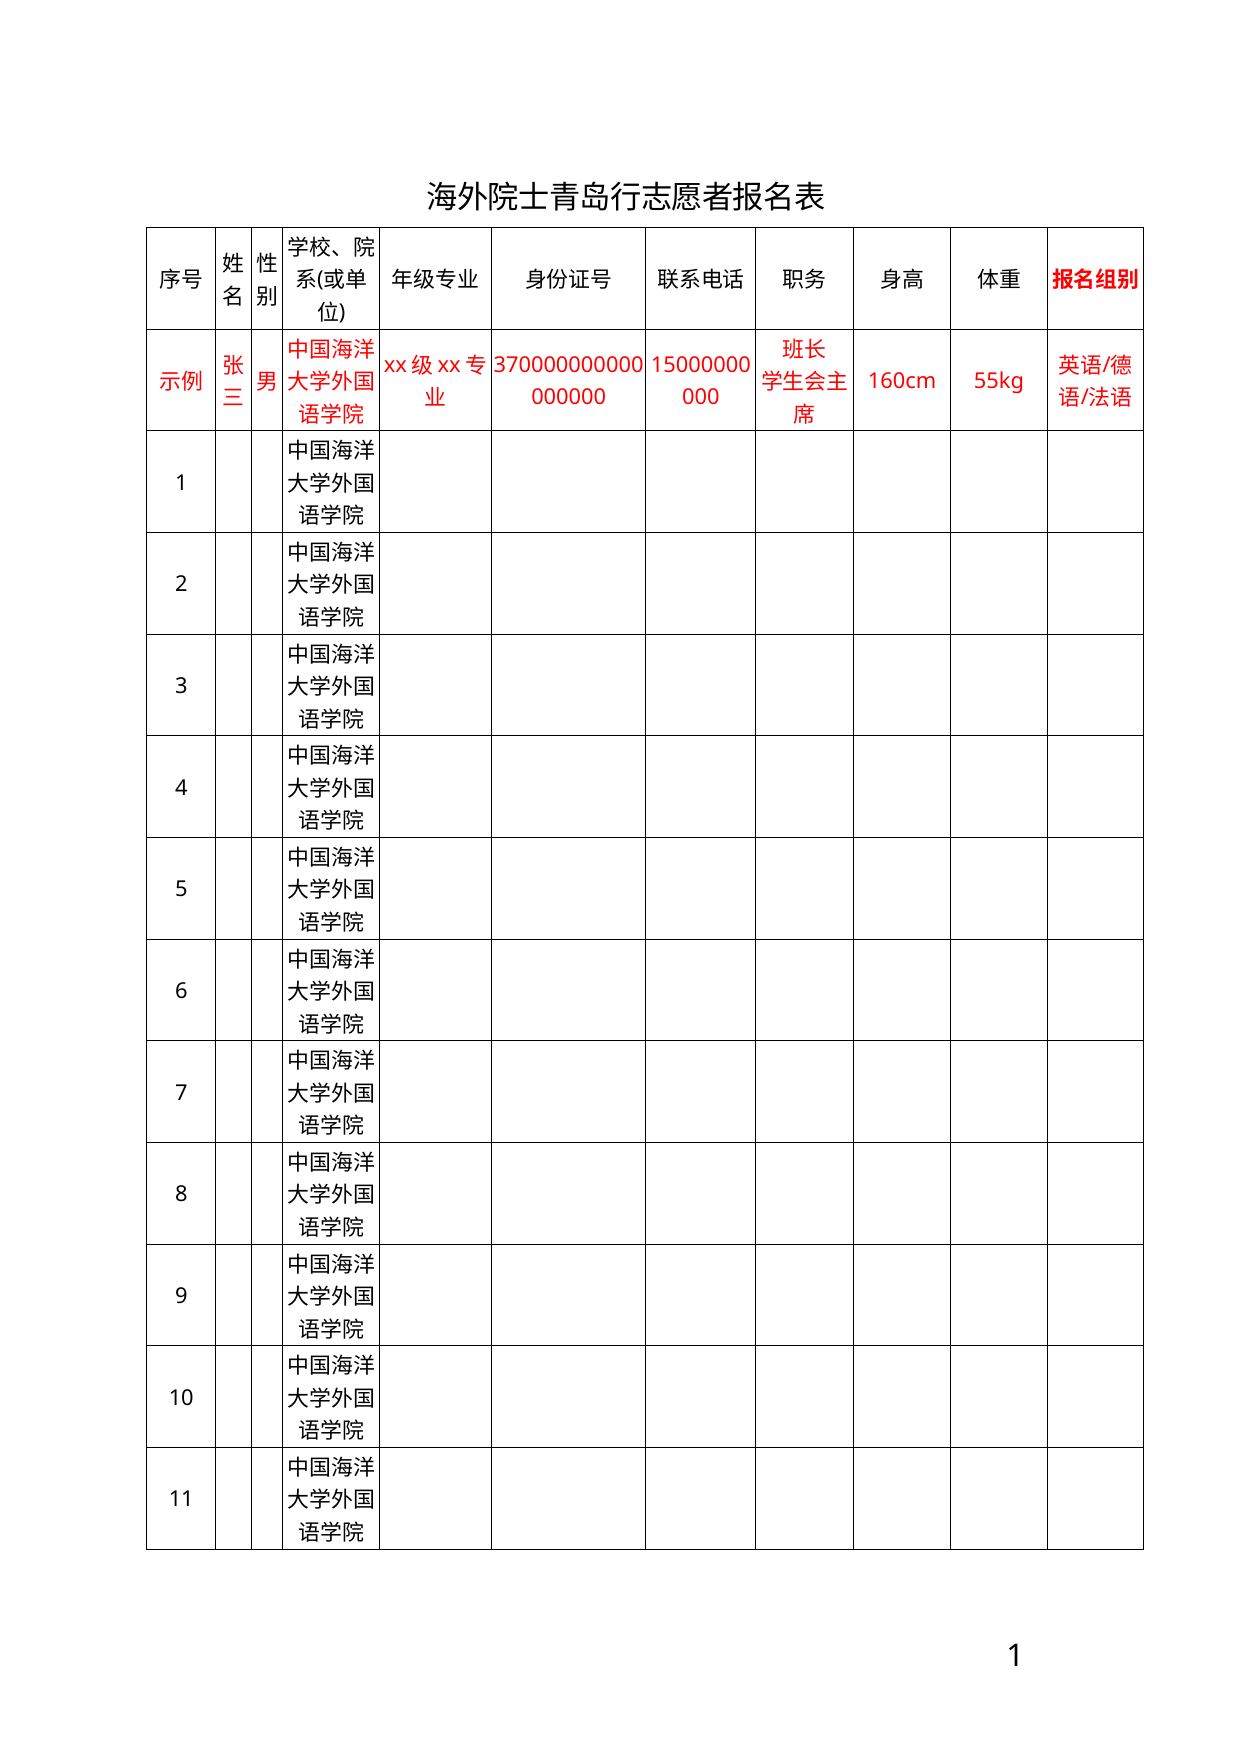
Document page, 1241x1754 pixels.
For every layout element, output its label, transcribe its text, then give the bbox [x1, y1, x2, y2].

table_cell [492, 940, 645, 1040]
table_cell [252, 1448, 282, 1549]
table_cell [492, 533, 645, 634]
table_header 性别 [252, 228, 282, 329]
table_cell [492, 431, 645, 532]
table_cell 5 [147, 838, 215, 939]
table_cell [854, 533, 950, 634]
text 海外院士青岛行志愿者报名表 [218, 162, 1033, 227]
table_cell 中国海洋大学外国语学院 [283, 736, 379, 837]
table_cell [854, 431, 950, 532]
table_cell [854, 1245, 950, 1345]
table_cell [951, 736, 1047, 837]
table_cell [1048, 1143, 1143, 1244]
table_cell xx级xx专业 [380, 330, 491, 430]
table_cell [951, 1143, 1047, 1244]
table_cell [216, 838, 251, 939]
table_cell [380, 635, 491, 735]
table_cell [1048, 1041, 1143, 1142]
table_cell [951, 431, 1047, 532]
table_cell [492, 635, 645, 735]
table_cell [756, 736, 853, 837]
table_cell [854, 1143, 950, 1244]
table_header 序号 [147, 228, 215, 329]
table_cell 8 [147, 1143, 215, 1244]
table_header 身高 [854, 228, 950, 329]
table_cell [216, 940, 251, 1040]
table_header 年级专业 [380, 228, 491, 329]
table_cell [951, 533, 1047, 634]
table_cell 中国海洋大学外国语学院 [283, 533, 379, 634]
table_cell 中国海洋大学外国语学院 [283, 838, 379, 939]
table_cell [1048, 1448, 1143, 1549]
table_cell 中国海洋大学外国语学院 [283, 1143, 379, 1244]
table_cell [252, 431, 282, 532]
table_cell 370000000000000000 [492, 330, 645, 430]
table_cell [380, 1346, 491, 1447]
table_cell [492, 838, 645, 939]
table_cell [252, 1041, 282, 1142]
table_cell [646, 635, 755, 735]
table_cell [951, 1041, 1047, 1142]
table_cell [492, 1143, 645, 1244]
table_cell [756, 1143, 853, 1244]
table_cell [252, 1143, 282, 1244]
table_cell [756, 1346, 853, 1447]
table_cell [951, 940, 1047, 1040]
table_cell [756, 1245, 853, 1345]
table_cell [252, 1346, 282, 1447]
table_cell [380, 533, 491, 634]
table_cell 示例 [147, 330, 215, 430]
table_cell [216, 1041, 251, 1142]
table_cell [854, 838, 950, 939]
table_cell [1048, 838, 1143, 939]
table_cell [1048, 1346, 1143, 1447]
table_cell [380, 1143, 491, 1244]
table_cell [951, 1448, 1047, 1549]
table_cell [646, 1041, 755, 1142]
table_cell [646, 533, 755, 634]
table_cell 中国海洋大学外国语学院 [283, 1041, 379, 1142]
table_cell [216, 1143, 251, 1244]
table_cell 中国海洋大学外国语学院 [283, 1448, 379, 1549]
table_cell [1048, 1245, 1143, 1345]
table_cell 中国海洋大学外国语学院 [283, 635, 379, 735]
table_cell 160cm [854, 330, 950, 430]
table_cell 15000000000 [646, 330, 755, 430]
table_cell 中国海洋大学外国语学院 [283, 1245, 379, 1345]
table_cell [854, 736, 950, 837]
table_cell [951, 1245, 1047, 1345]
table_cell [1048, 736, 1143, 837]
table_cell 2 [147, 533, 215, 634]
table_cell [252, 838, 282, 939]
table_header 身份证号 [492, 228, 645, 329]
table_cell 班长 学生会主席 [756, 330, 853, 430]
table_cell [252, 635, 282, 735]
table_cell [756, 1041, 853, 1142]
table_cell [756, 940, 853, 1040]
table_cell 7 [147, 1041, 215, 1142]
table_cell [380, 431, 491, 532]
table_cell [646, 431, 755, 532]
table_cell [756, 431, 853, 532]
table_cell [492, 1041, 645, 1142]
table_cell [951, 635, 1047, 735]
table_cell [1048, 635, 1143, 735]
table_cell [216, 736, 251, 837]
table_cell [380, 736, 491, 837]
table_cell [646, 940, 755, 1040]
table_cell 6 [147, 940, 215, 1040]
table_header 姓名 [216, 228, 251, 329]
table_cell [854, 635, 950, 735]
table_cell 中国海洋大学外国语学院 [283, 1346, 379, 1447]
table_cell [646, 1448, 755, 1549]
table_header 学校、院系(或单位) [283, 228, 379, 329]
table_cell [380, 1448, 491, 1549]
table_cell [756, 533, 853, 634]
table_cell [252, 1245, 282, 1345]
table_cell 中国海洋大学外国语学院 [283, 431, 379, 532]
table_cell [951, 1346, 1047, 1447]
table_cell 中国海洋大学外国语学院 [283, 940, 379, 1040]
table_cell [252, 736, 282, 837]
table_cell 55kg [951, 330, 1047, 430]
table_cell [380, 1245, 491, 1345]
table_cell [646, 838, 755, 939]
table_cell 9 [147, 1245, 215, 1345]
table_header 报名组别 [1048, 228, 1143, 329]
table_cell [252, 940, 282, 1040]
table_cell [380, 838, 491, 939]
table_cell [216, 533, 251, 634]
table_cell [646, 736, 755, 837]
table_cell [756, 1448, 853, 1549]
table_cell [380, 940, 491, 1040]
table_cell [216, 431, 251, 532]
table_cell 3 [147, 635, 215, 735]
table_cell 中国海洋大学外国语学院 [283, 330, 379, 430]
table_cell [1048, 940, 1143, 1040]
table_cell 4 [147, 736, 215, 837]
table_cell [854, 1041, 950, 1142]
table_cell [854, 940, 950, 1040]
table_cell [252, 533, 282, 634]
table_cell 英语/德语/法语 [1048, 330, 1143, 430]
table_cell 10 [147, 1346, 215, 1447]
table_cell [492, 1245, 645, 1345]
table_cell 1 [147, 431, 215, 532]
table_cell 张三 [216, 330, 251, 430]
table_header 联系电话 [646, 228, 755, 329]
table_cell [951, 838, 1047, 939]
table_cell [216, 1346, 251, 1447]
table_cell [854, 1346, 950, 1447]
table_cell [492, 1346, 645, 1447]
table_header 职务 [756, 228, 853, 329]
table_cell [646, 1245, 755, 1345]
table_cell [756, 635, 853, 735]
table_cell [646, 1143, 755, 1244]
table_cell [492, 736, 645, 837]
table_cell [1048, 431, 1143, 532]
table_cell 男 [252, 330, 282, 430]
table_cell 11 [147, 1448, 215, 1549]
table_cell [380, 1041, 491, 1142]
table_header 体重 [951, 228, 1047, 329]
table_cell [216, 1245, 251, 1345]
table_cell [216, 635, 251, 735]
table_cell [756, 838, 853, 939]
table_cell [646, 1346, 755, 1447]
table_cell [216, 1448, 251, 1549]
table_cell [1048, 533, 1143, 634]
table_cell [854, 1448, 950, 1549]
table_cell [492, 1448, 645, 1549]
